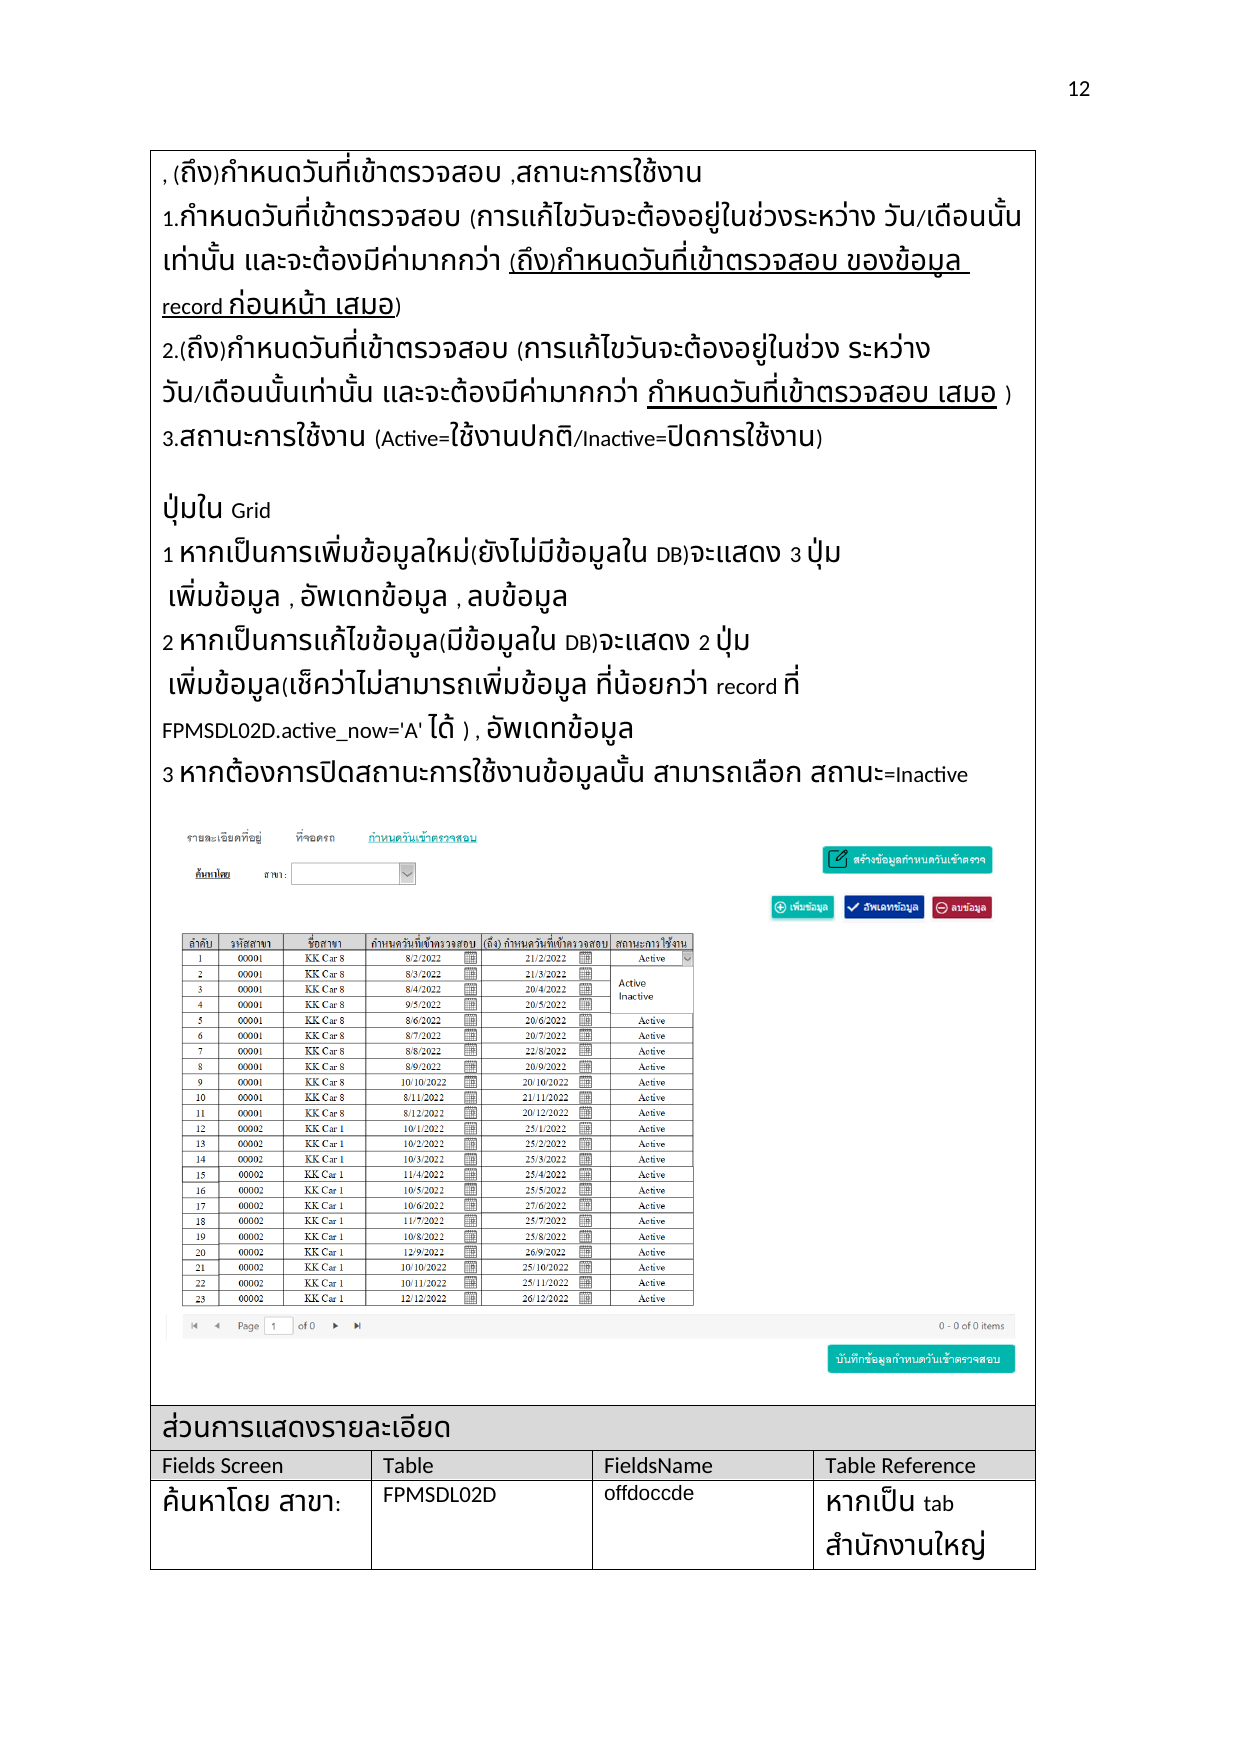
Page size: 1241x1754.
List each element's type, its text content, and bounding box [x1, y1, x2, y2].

table_cell offdoccde [593, 1481, 813, 1569]
table_cell FieldsName [593, 1451, 813, 1479]
table_cell Table Reference [814, 1451, 1035, 1479]
table_cell Fields Screen [151, 1451, 371, 1479]
table_cell ส่วนการแสดงรายละเอียด [151, 1406, 1035, 1450]
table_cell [814, 1481, 1035, 1569]
table_cell Table [372, 1451, 592, 1479]
table_cell ค้นหาโดย สาขา: [151, 1481, 371, 1569]
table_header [151, 151, 1035, 1405]
table_cell FPMSDL02D [372, 1481, 592, 1569]
picture [161, 823, 1024, 1378]
